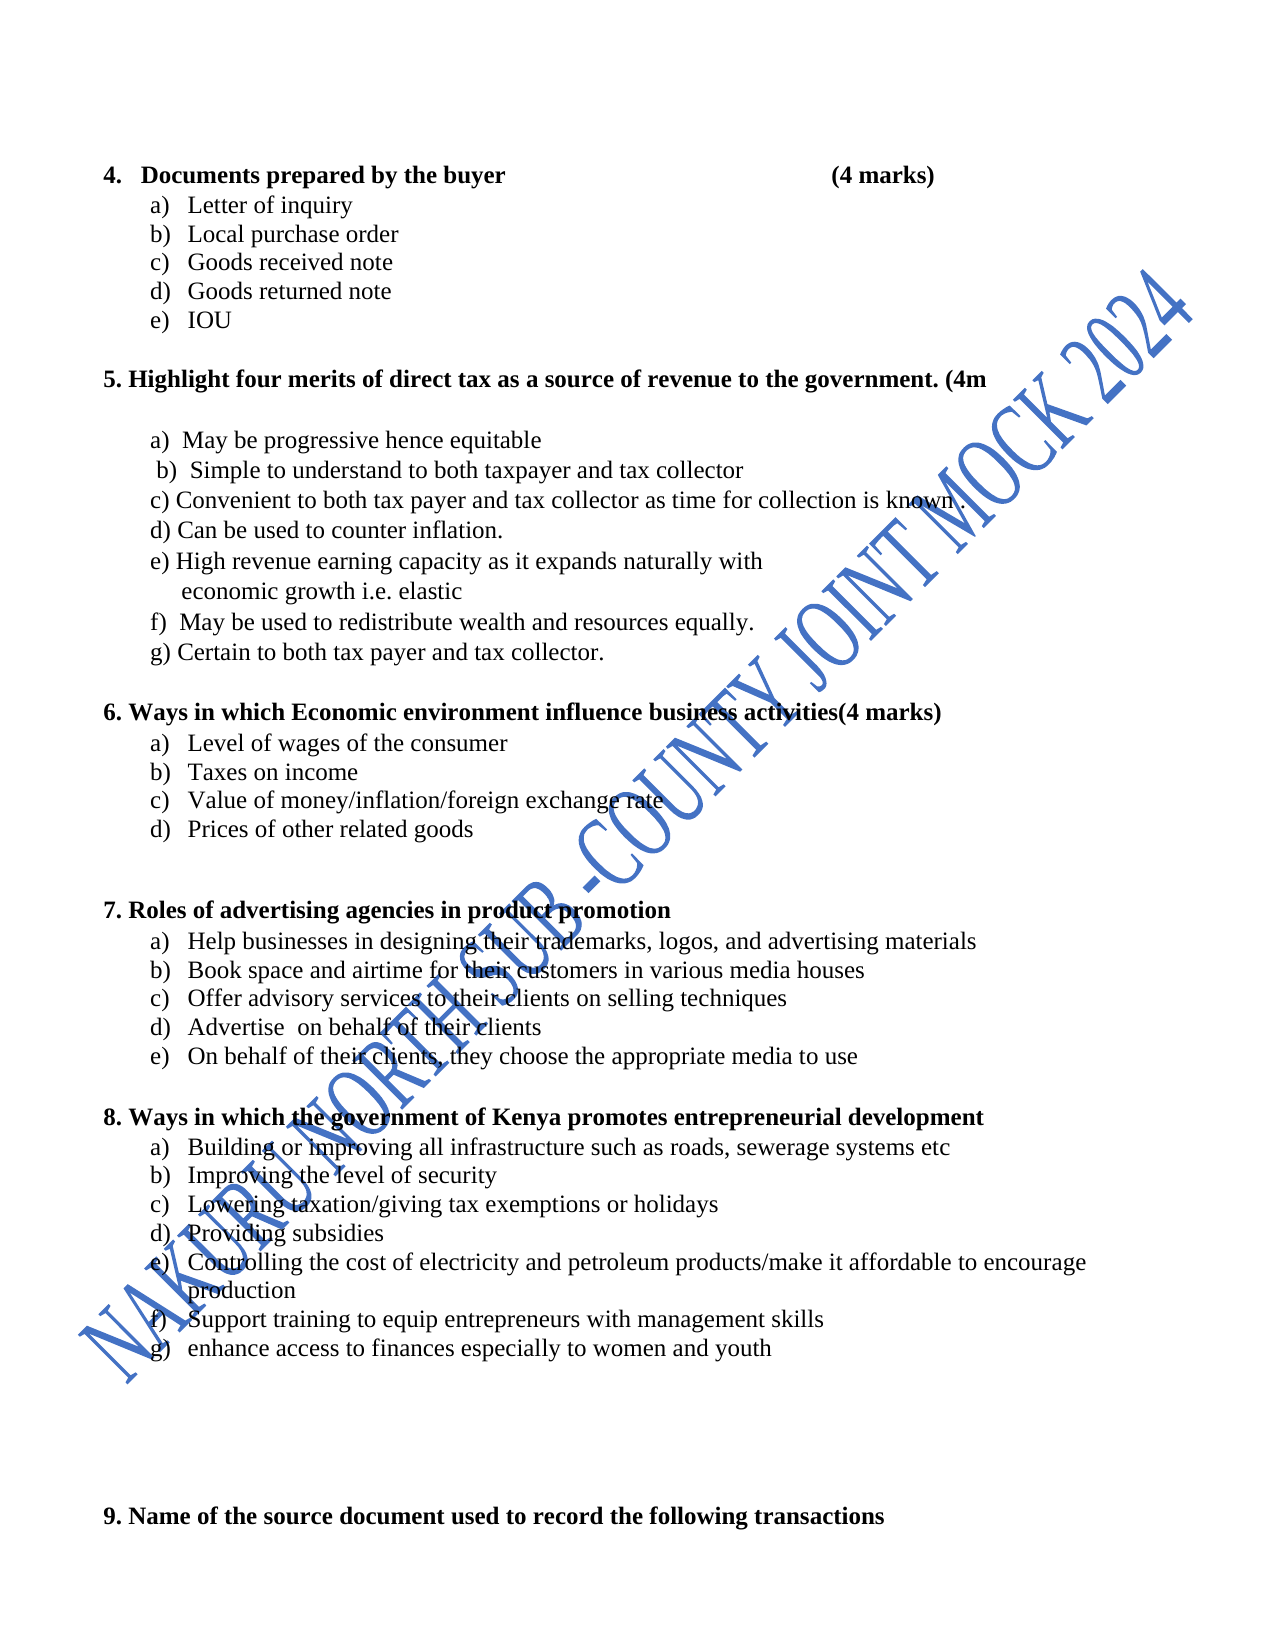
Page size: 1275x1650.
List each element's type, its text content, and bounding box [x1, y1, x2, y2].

list IOU [150, 305, 1198, 334]
list enhance access to finances especially to women and youth [150, 1333, 1198, 1362]
list Lowering taxation/giving tax exemptions or holidays [150, 1189, 1198, 1218]
list Goods returned note [150, 276, 1198, 305]
text 8. Ways in which the government of Kenya promotes entrepreneurial development [103, 1102, 1202, 1130]
list Building or improving all infrastructure such as roads, sewerage systems etc [150, 1132, 1198, 1161]
list Letter of inquiry [150, 190, 1198, 219]
text 4. Documents prepared by the buyer (4 marks) [103, 160, 1198, 188]
text 9. Name of the source document used to record the following transactions [103, 1501, 1198, 1530]
text d) Can be used to counter inflation. [150, 516, 931, 544]
text a) May be progressive hence equitable [112, 425, 1160, 453]
list On behalf of their clients, they choose the appropriate media to use [150, 1041, 1198, 1070]
text f) May be used to redistribute wealth and resources equally. [75, 607, 931, 635]
list Help businesses in designing their trademarks, logos, and advertising materials [150, 926, 1198, 955]
text 6. Ways in which Economic environment influence business activities(4 marks) [103, 697, 1198, 726]
list Taxes on income [150, 757, 1198, 785]
list Prices of other related goods [150, 814, 1198, 843]
list Local purchase order [150, 219, 1198, 247]
list Goods received note [150, 247, 1198, 276]
list Book space and airtime for their customers in various media houses [150, 955, 1198, 983]
list Support training to equip entrepreneurs with management skills [150, 1304, 1198, 1333]
list Advertise on behalf of their clients [150, 1012, 1198, 1041]
text 7. Roles of advertising agencies in product promotion [103, 896, 1202, 924]
list Level of wages of the consumer [150, 728, 1198, 757]
text g) Certain to both tax payer and tax collector. [150, 637, 1198, 666]
list Value of money/inflation/foreign exchange rate [150, 785, 1198, 814]
list Offer advisory services to their clients on selling techniques [150, 983, 1198, 1012]
text economic growth i.e. elastic [150, 576, 931, 605]
text b) Simple to understand to both taxpayer and tax collector [112, 455, 1160, 484]
list Improving the level of security [150, 1161, 1198, 1189]
text 5. Highlight four merits of direct tax as a source of revenue to the government. (4m [103, 364, 1160, 393]
list Providing subsidies [150, 1218, 1198, 1247]
list c) Convenient to both tax payer and tax collector as time for collection is known . [150, 485, 1160, 514]
text e) High revenue earning capacity as it expands naturally with [150, 546, 931, 575]
list Controlling the cost of electricity and petroleum products/make it affordable to encourage production [150, 1247, 1198, 1304]
